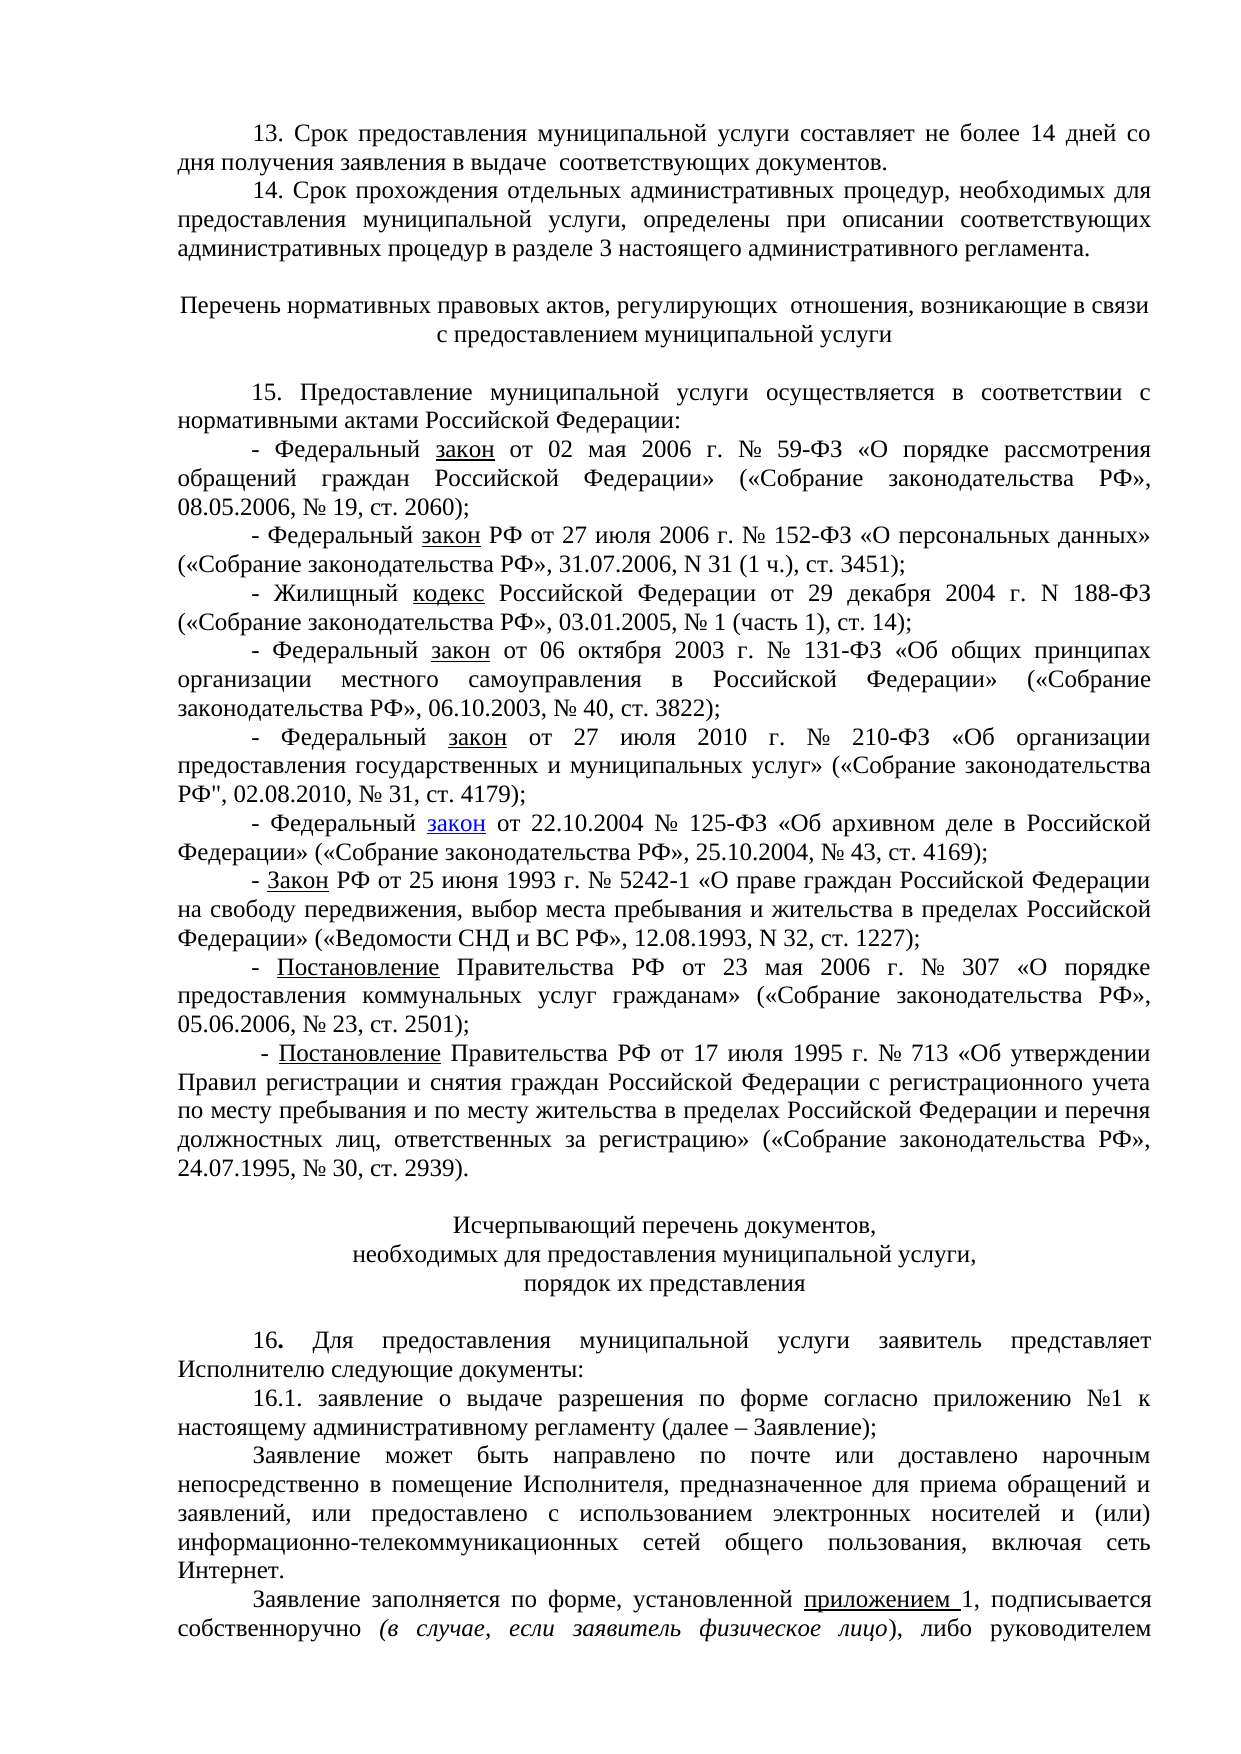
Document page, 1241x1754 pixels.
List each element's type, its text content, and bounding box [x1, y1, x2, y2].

text - Жилищный кодекс Российской Федерации от 29 декабря 2004 г. N 188-ФЗ («Собрание законодательства РФ», 03.01.2005, № 1 (часть 1), ст. 14); [177, 578, 1152, 636]
text Заявление может быть направлено по почте или доставлено нарочным непосредственно в помещение Исполнителя, предназначенное для приема обращений и заявлений, или предоставлено с использованием электронных носителей и (или) информационно-телекоммуникационных сетей общего пользования, включая сеть Интернет. [177, 1441, 1152, 1584]
text - Федеральный закон от 06 октября 2003 г. № 131-ФЗ «Об общих принципах организации местного самоуправления в Российской Федерации» («Собрание законодательства РФ», 06.10.2003, № 40, ст. 3822); [177, 636, 1152, 722]
text - Постановление Правительства РФ от 23 мая 2006 г. № 307 «О порядке предоставления коммунальных услуг гражданам» («Собрание законодательства РФ», 05.06.2006, № 23, ст. 2501); [177, 952, 1152, 1038]
text Исчерпывающий перечень документов, [177, 1211, 1152, 1239]
text Перечень нормативных правовых актов, регулирующих отношения, возникающие в связи с предоставлением муниципальной услуги [177, 291, 1152, 348]
text - Постановление Правительства РФ от 17 июля 1995 г. № 713 «Об утверждении Правил регистрации и снятия граждан Российской Федерации с регистрационного учета по месту пребывания и по месту жительства в пределах Российской Федерации и перечня должностных лиц, ответственных за регистрацию» («Собрание законодательства РФ», 24.07.1995, № 30, ст. 2939). [177, 1038, 1152, 1182]
text - Закон РФ от 25 июня 1993 г. № 5242-1 «О праве граждан Российской Федерации на свободу передвижения, выбор места пребывания и жительства в пределах Российской Федерации» («Ведомости СНД и ВС РФ», 12.08.1993, N 32, ст. 1227); [177, 866, 1152, 952]
text порядок их представления [177, 1268, 1152, 1297]
text - Федеральный закон от 22.10.2004 № 125-ФЗ «Об архивном деле в Российской Федерации» («Собрание законодательства РФ», 25.10.2004, № 43, ст. 4169); [177, 808, 1152, 866]
text - Федеральный закон от 02 мая 2006 г. № 59-ФЗ «О порядке рассмотрения обращений граждан Российской Федерации» («Собрание законодательства РФ», 08.05.2006, № 19, ст. 2060); [177, 434, 1152, 521]
text 15. Предоставление муниципальной услуги осуществляется в соответствии с нормативными актами Российской Федерации: [177, 377, 1152, 434]
text необходимых для предоставления муниципальной услуги, [177, 1239, 1152, 1268]
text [177, 1584, 1152, 1642]
text - Федеральный закон от 27 июля 2010 г. № 210-ФЗ «Об организации предоставления государственных и муниципальных услуг» («Собрание законодательства РФ", 02.08.2010, № 31, ст. 4179); [177, 722, 1152, 808]
text 16. Для предоставления муниципальной услуги заявитель представляет Исполнителю следующие документы: [177, 1326, 1152, 1383]
text 16.1. заявление о выдаче разрешения по форме согласно приложению №1 к настоящему административному регламенту (далее – Заявление); [177, 1383, 1152, 1441]
text 14. Срок прохождения отдельных административных процедур, необходимых для предоставления муниципальной услуги, определены при описании соответствующих административных процедур в разделе 3 настоящего административного регламента. [177, 176, 1152, 262]
text - Федеральный закон РФ от 27 июля 2006 г. № 152-ФЗ «О персональных данных» («Собрание законодательства РФ», 31.07.2006, N 31 (1 ч.), ст. 3451); [177, 521, 1152, 578]
text 13. Срок предоставления муниципальной услуги составляет не более 14 дней со дня получения заявления в выдаче соответствующих документов. [177, 118, 1152, 176]
